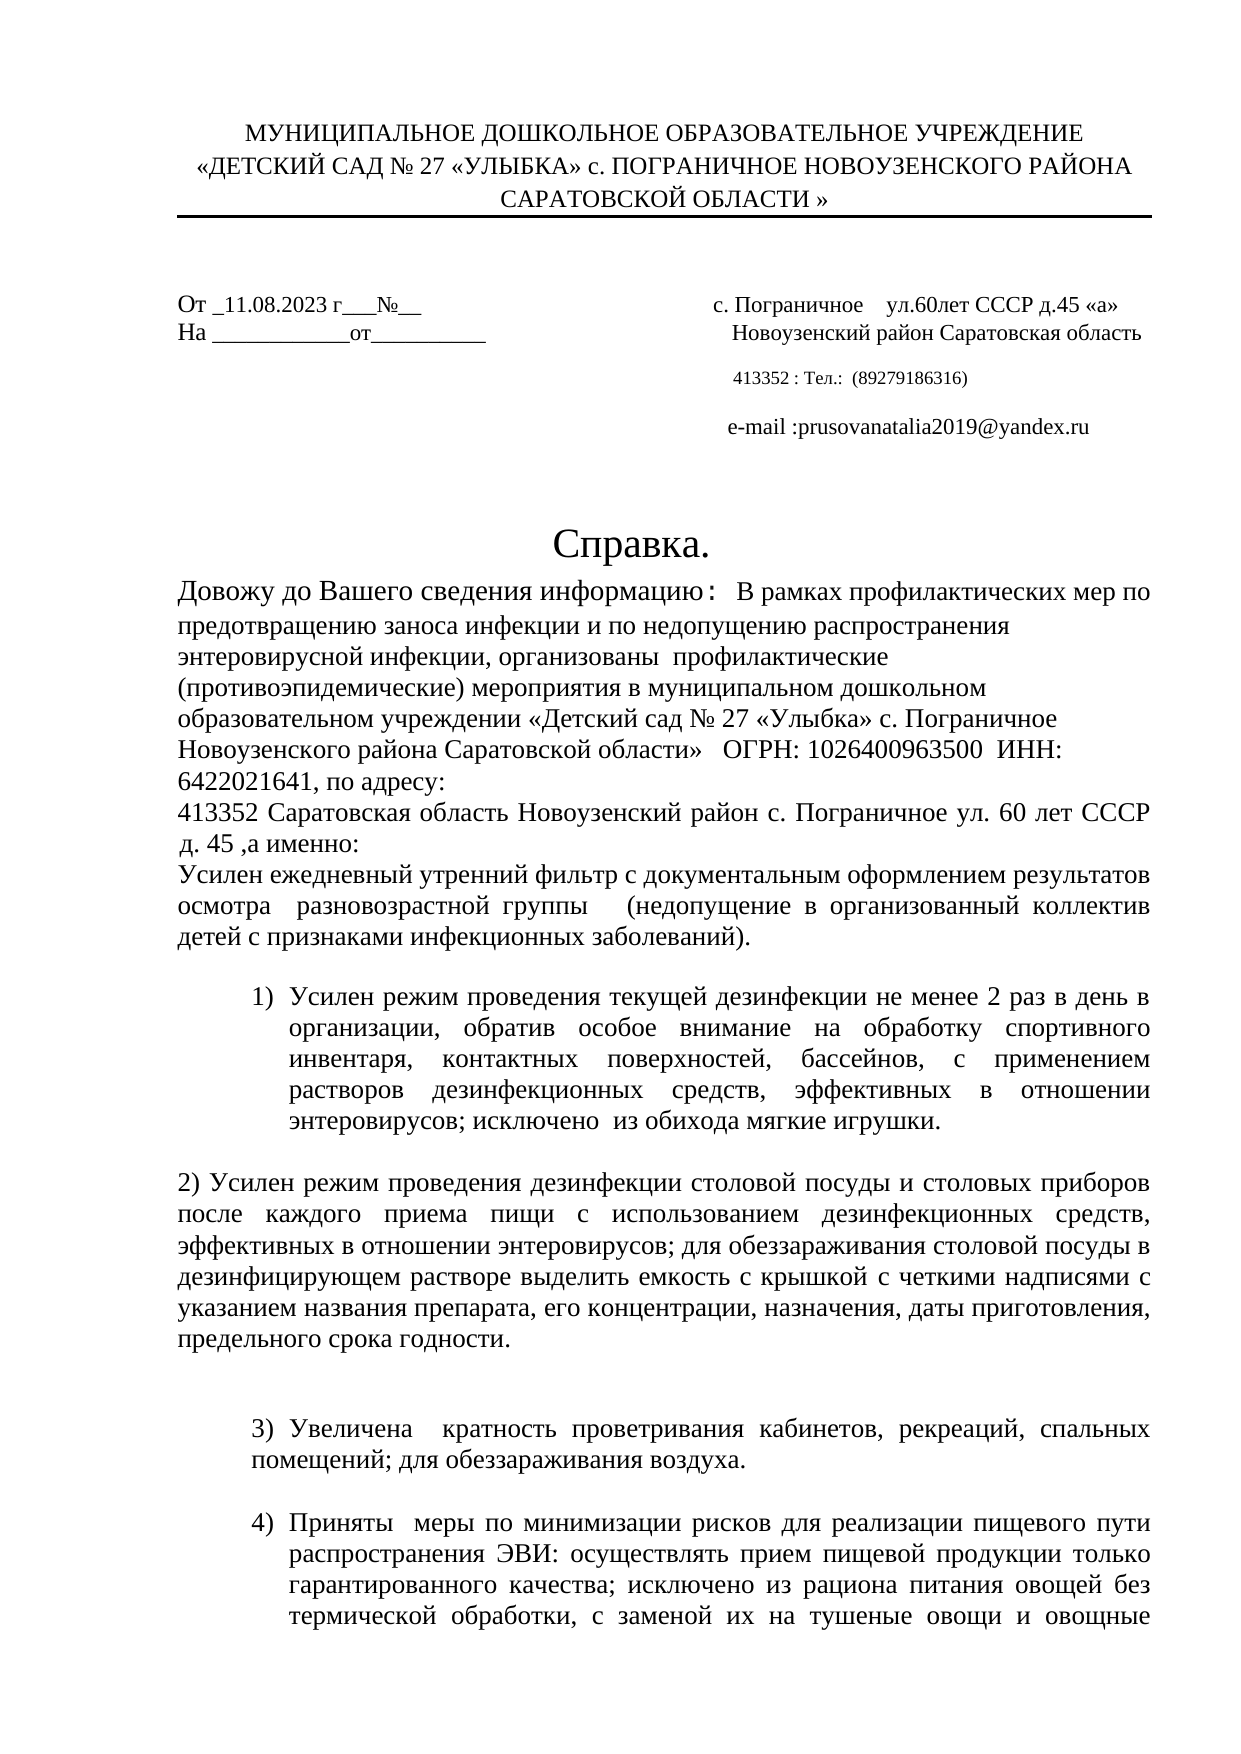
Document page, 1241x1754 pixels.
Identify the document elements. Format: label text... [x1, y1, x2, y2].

text 413352 : Тел.: (89279186316) [177, 367, 1152, 388]
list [251, 1506, 1152, 1631]
text e-mail :prusovanatalia2019@yandex.ru [177, 413, 1152, 439]
text На ____________от__________ Новоузенский район Саратовская область [177, 317, 1152, 346]
text Справка. [177, 518, 1152, 566]
text Усилен ежедневный утренний фильтр с документальным оформлением результатов осмотра разновозрастной группы (недопущение в организованный коллектив детей с признаками инфекционных заболеваний). [177, 858, 1152, 952]
list Усилен режим проведения текущей дезинфекции не менее 2 раз в день в организации, обратив особое внимание на обработку спортивного инвентаря, контактных поверхностей, бассейнов, с применением растворов дезинфекционных средств, эффективных в отношении энтеровирусов; исключено из обихода мягкие игрушки. [251, 979, 1152, 1135]
text 3) Увеличена кратность проветривания кабинетов, рекреаций, спальных помещений; для обеззараживания воздуха. [251, 1412, 1152, 1475]
text От _11.08.2023 г___№__ с. Пограничное ул.60лет СССР д.45 «а» [177, 289, 1152, 317]
text 2) Усилен режим проведения дезинфекции столовой посуды и столовых приборов после каждого приема пищи с использованием дезинфекционных средств, эффективных в отношении энтеровирусов; для обеззараживания столовой посуды в дезинфицирующем растворе выделить емкость с крышкой с четкими надписями с указанием названия препарата, его концентрации, назначения, даты приготовления, предельного срока годности. [177, 1166, 1152, 1353]
text 413352 Саратовская область Новоузенский район с. Пограничное ул. 60 лет СССР д. 45 ,а именно: [177, 796, 1152, 858]
text Довожу до Вашего сведения информацию: В рамках профилактических мер по предотвращению заноса инфекции и по недопущению распространения энтеровирусной инфекции, организованы профилактические (противоэпидемические) мероприятия в муниципальном дошкольном образовательном учреждении «Детский сад № 27 «Улыбка» с. Пограничное Новоузенского района Саратовской области» ОГРН: 1026400963500 ИНН: 6422021641, по адресу: [177, 573, 1152, 796]
text МУНИЦИПАЛЬНОЕ ДОШКОЛЬНОЕ ОБРАЗОВАТЕЛЬНОЕ УЧРЕЖДЕНИЕ «ДЕТСКИЙ САД № 27 «УЛЫБКА» с. ПОГРАНИЧНОЕ НОВОУЗЕНСКОГО РАЙОНА САРАТОВСКОЙ ОБЛАСТИ » [177, 118, 1152, 215]
